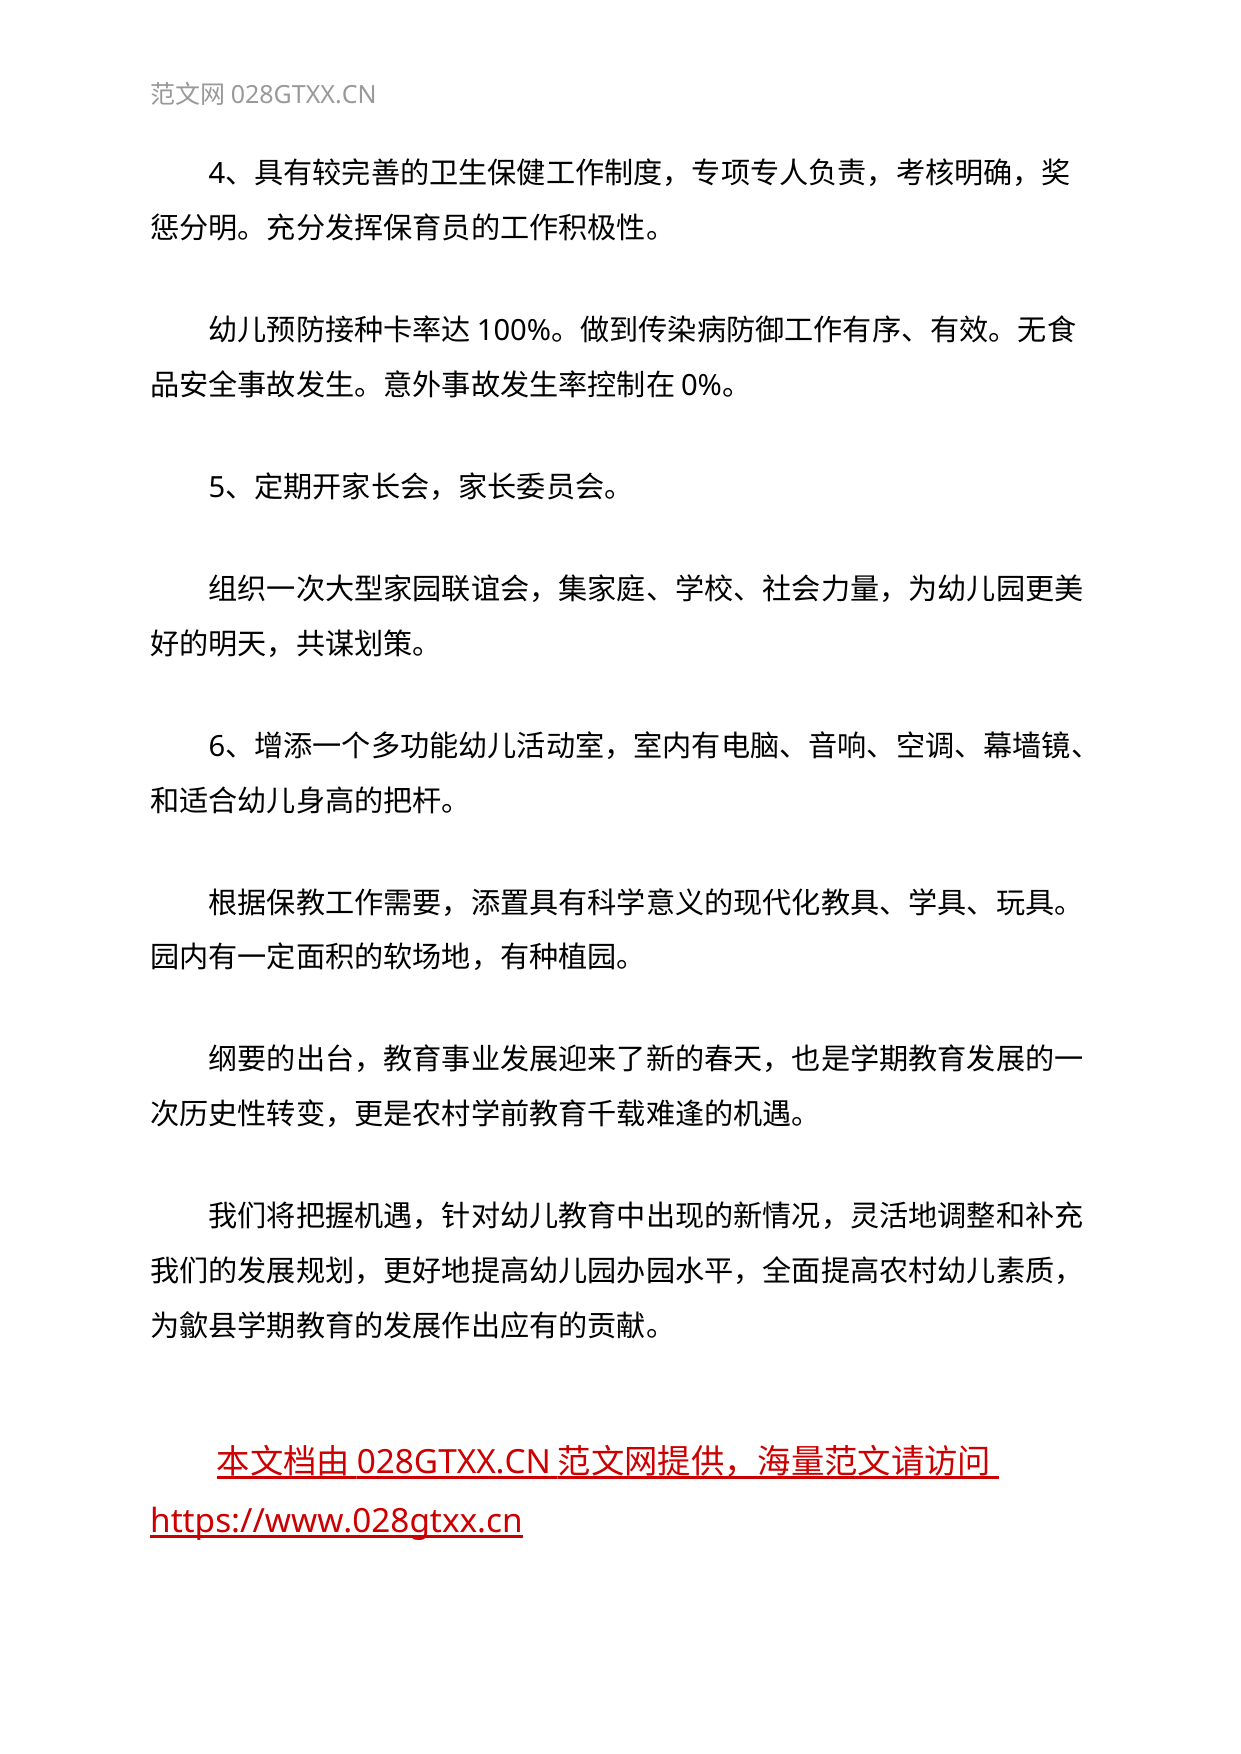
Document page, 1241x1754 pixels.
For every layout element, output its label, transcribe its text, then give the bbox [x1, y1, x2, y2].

text 4、具有较完善的卫生保健工作制度，专项专人负责，考核明确，奖惩分明。充分发挥保育员的工作积极性。 [150, 150, 1090, 247]
text 5、定期开家长会，家长委员会。 [150, 464, 1090, 506]
text 纲要的出台，教育事业发展迎来了新的春天，也是学期教育发展的一次历史性转变，更是农村学前教育千载难逢的机遇。 [150, 1036, 1090, 1133]
text 根据保教工作需要，添置具有科学意义的现代化教具、学具、玩具。园内有一定面积的软场地，有种植园。 [150, 879, 1090, 976]
text 6、增添一个多功能幼儿活动室，室内有电脑、音响、空调、幕墙镜、和适合幼儿身高的把杆。 [150, 722, 1090, 820]
text 幼儿预防接种卡率达100%。做到传染病防御工作有序、有效。无食品安全事故发生。意外事故发生率控制在0%。 [150, 307, 1090, 404]
text 本文档由028GTXX.CN范文网提供，海量范文请访问 https://www.028gtxx.cn [150, 1435, 1090, 1543]
text 我们将把握机遇，针对幼儿教育中出现的新情况，灵活地调整和补充我们的发展规划，更好地提高幼儿园办园水平，全面提高农村幼儿素质，为歙县学期教育的发展作出应有的贡献。 [150, 1192, 1090, 1344]
text 组织一次大型家园联谊会，集家庭、学校、社会力量，为幼儿园更美好的明天，共谋划策。 [150, 566, 1090, 663]
